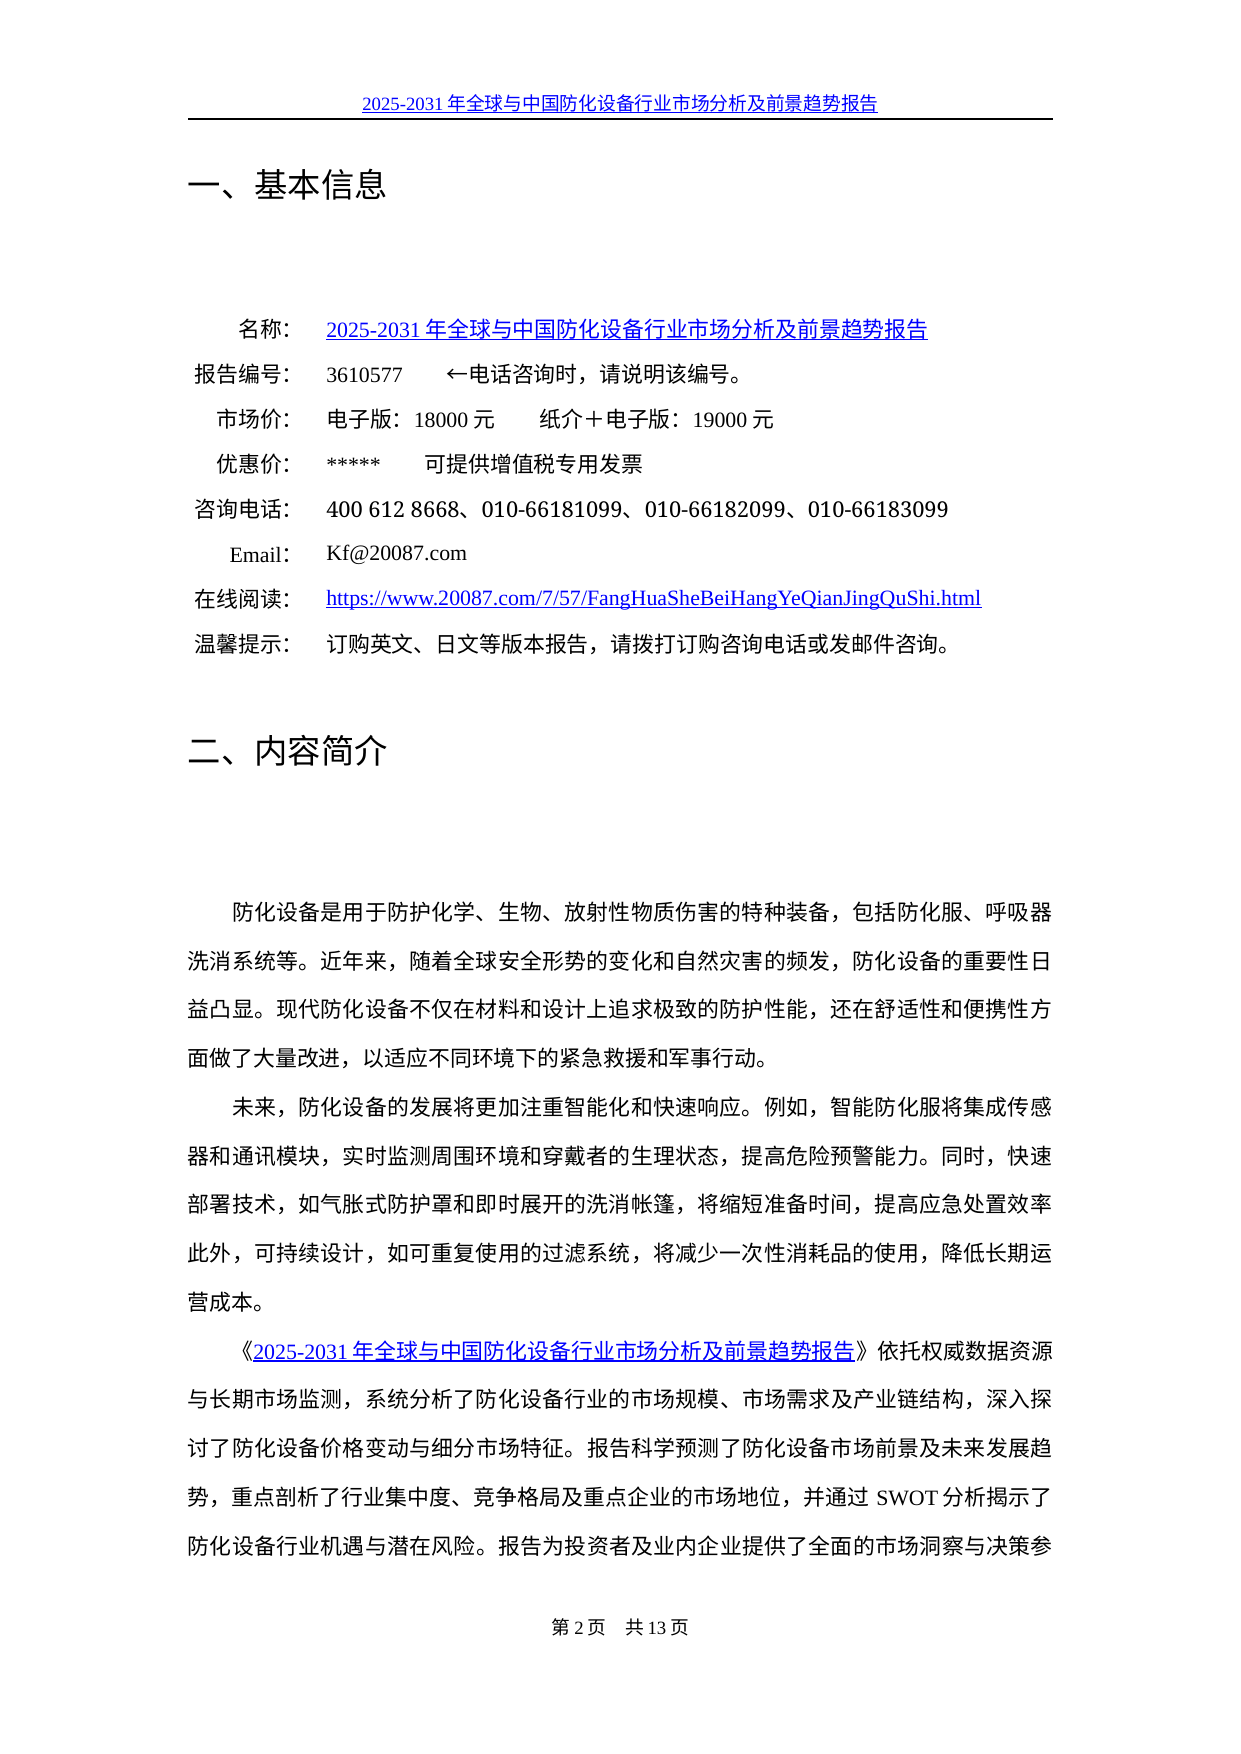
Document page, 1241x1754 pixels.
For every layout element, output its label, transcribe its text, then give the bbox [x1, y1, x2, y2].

table_cell 市场价： [167, 402, 315, 447]
table_cell [315, 582, 1073, 627]
table_cell 优惠价： [167, 447, 315, 492]
table_cell 订购英文、日文等版本报告，请拨打订购咨询电话或发邮件咨询。 [315, 627, 1073, 672]
table_cell Kf@20087.com [315, 537, 1073, 582]
table_cell 在线阅读： [167, 582, 315, 627]
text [187, 894, 1053, 1561]
table_cell 电子版：18000 元 纸介＋电子版：19000 元 [315, 402, 1073, 447]
table_cell 温馨提示： [167, 627, 315, 672]
title 一、基本信息 [187, 150, 1053, 215]
table_cell 报告编号： [167, 357, 315, 402]
table_cell 咨询电话： [167, 492, 315, 537]
title 二、内容简介 [187, 717, 1053, 782]
table_cell 400 612 8668、010-66181099、010-66182099、010-66183099 [315, 492, 1073, 537]
table_cell Email： [167, 537, 315, 582]
table_header 名称： [167, 312, 315, 357]
table_cell 3610577 ←电话咨询时，请说明该编号。 [315, 357, 1073, 402]
table_header 2025-2031年全球与中国防化设备行业市场分析及前景趋势报告 [315, 312, 1073, 357]
table_cell ***** 可提供增值税专用发票 [315, 447, 1073, 492]
